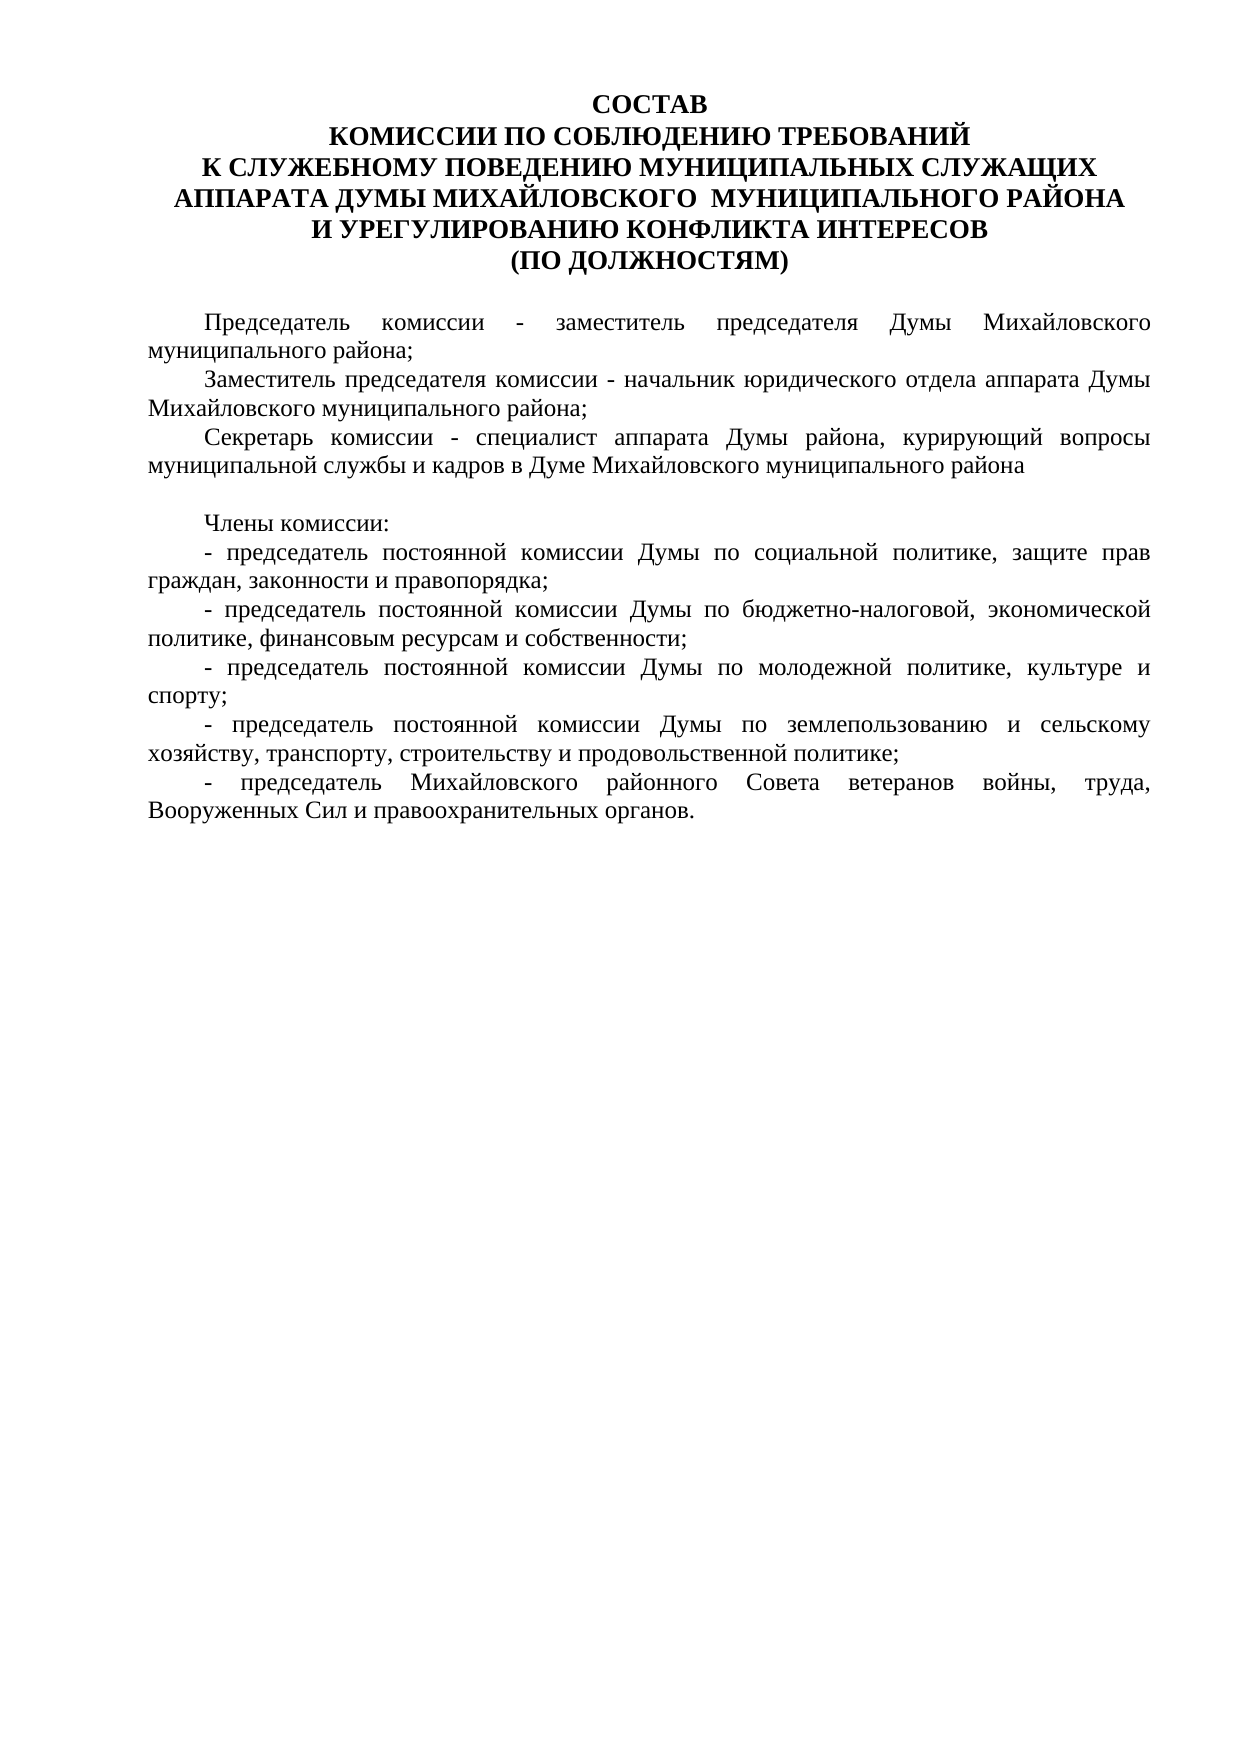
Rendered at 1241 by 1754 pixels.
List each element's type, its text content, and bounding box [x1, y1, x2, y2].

text Секретарь комиссии - специалист аппарата Думы района, курирующий вопросы муниципальной службы и кадров в Думе Михайловского муниципального района [148, 422, 1152, 479]
title И УРЕГУЛИРОВАНИЮ КОНФЛИКТА ИНТЕРЕСОВ [148, 213, 1152, 244]
text - председатель Михайловского районного Совета ветеранов войны, труда, Вооруженных Сил и правоохранительных органов. [148, 767, 1152, 824]
text - председатель постоянной комиссии Думы по бюджетно-налоговой, экономической политике, финансовым ресурсам и собственности; [148, 594, 1152, 652]
title К СЛУЖЕБНОМУ ПОВЕДЕНИЮ МУНИЦИПАЛЬНЫХ СЛУЖАЩИХ [148, 151, 1152, 182]
text Заместитель председателя комиссии - начальник юридического отдела аппарата Думы Михайловского муниципального района; [148, 364, 1152, 422]
text - председатель постоянной комиссии Думы по социальной политике, защите прав граждан, законности и правопорядка; [148, 537, 1152, 594]
text - председатель постоянной комиссии Думы по молодежной политике, культуре и спорту; [148, 652, 1152, 709]
text - председатель постоянной комиссии Думы по землепользованию и сельскому хозяйству, транспорту, строительству и продовольственной политике; [148, 709, 1152, 767]
title КОМИССИИ ПО СОБЛЮДЕНИЮ ТРЕБОВАНИЙ [148, 120, 1152, 151]
title АППАРАТА ДУМЫ МИХАЙЛОВСКОГО МУНИЦИПАЛЬНОГО РАЙОНА [148, 182, 1152, 213]
text Председатель комиссии - заместитель председателя Думы Михайловского муниципального района; [148, 307, 1152, 364]
text Члены комиссии: [148, 508, 1152, 537]
title (ПО ДОЛЖНОСТЯМ) [148, 244, 1152, 276]
title СОСТАВ [148, 89, 1152, 120]
